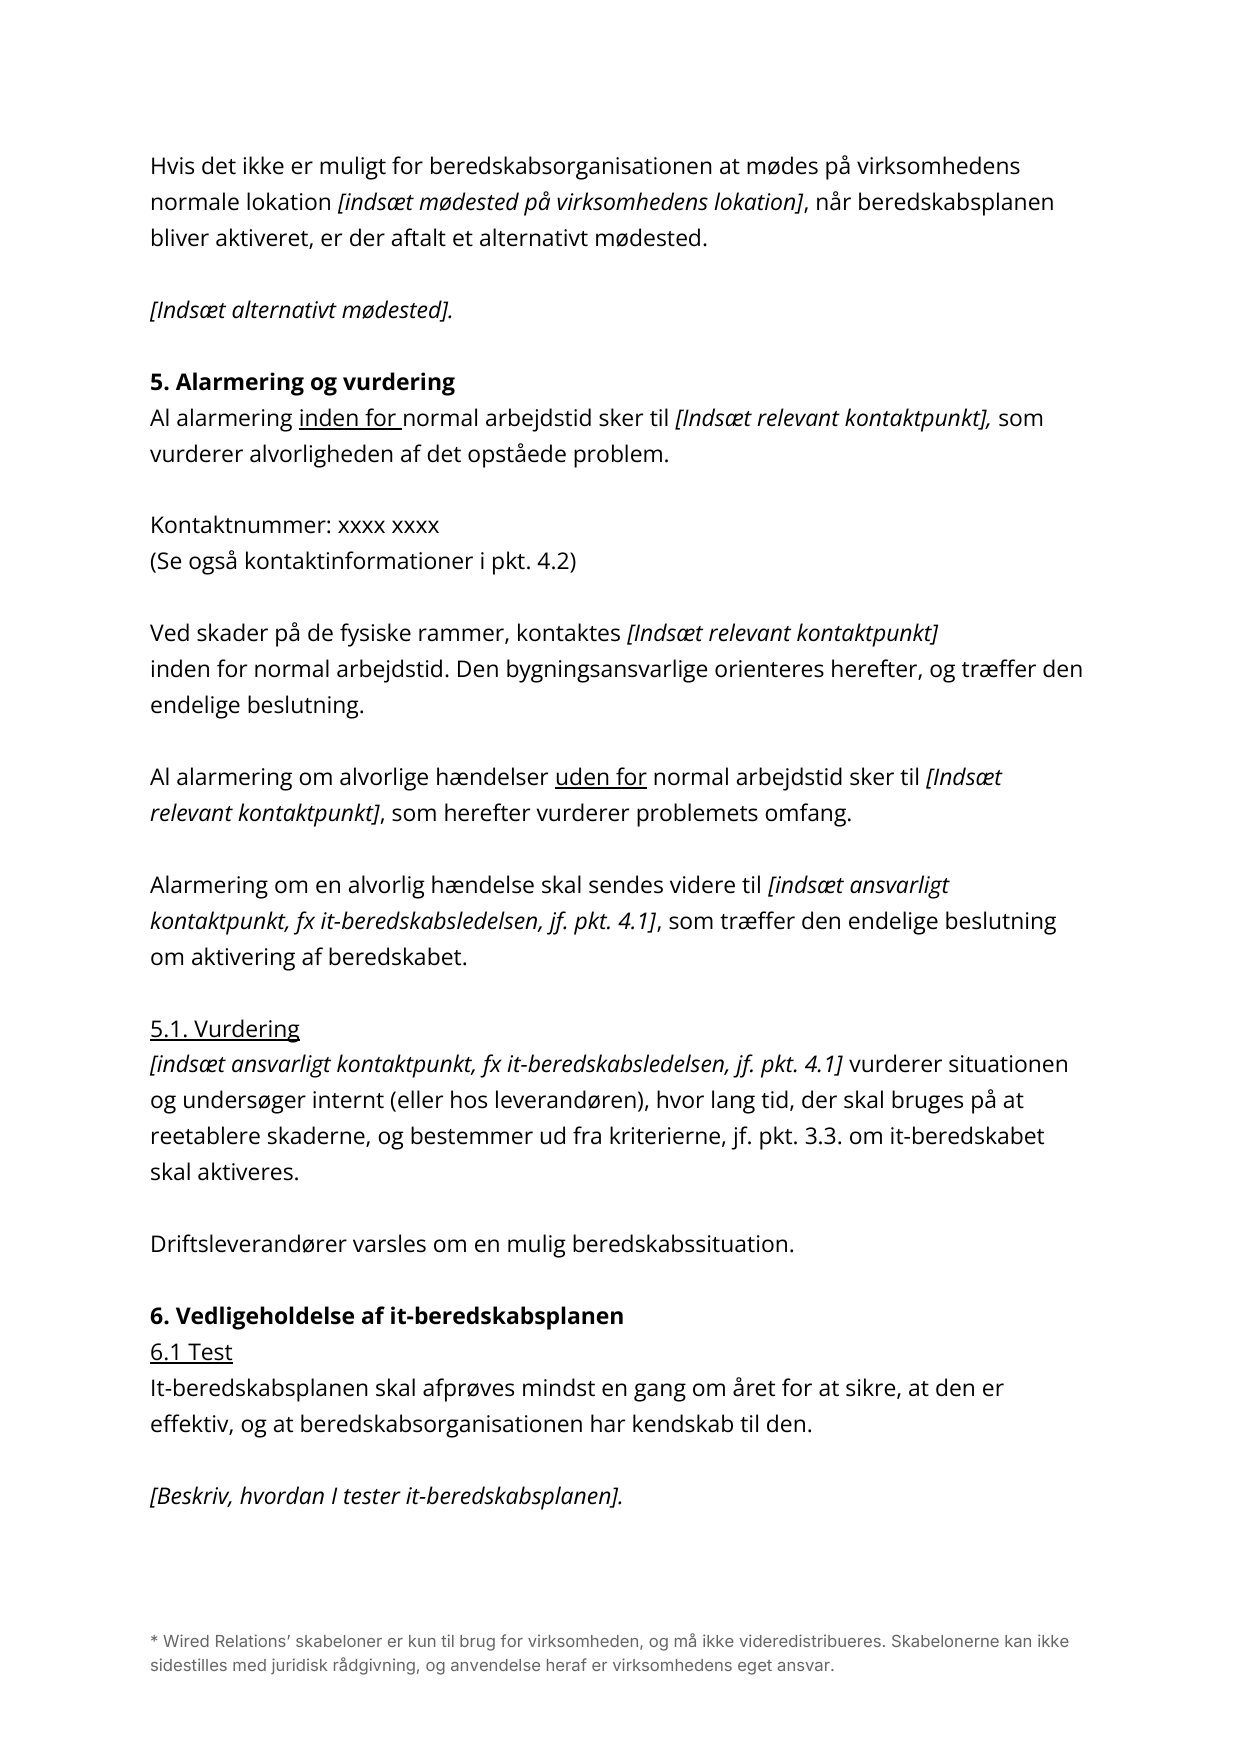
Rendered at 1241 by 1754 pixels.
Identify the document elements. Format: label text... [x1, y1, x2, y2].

text Kontaktnummer: xxxx xxxx [150, 509, 1090, 541]
text Al alarmering inden for normal arbejdstid sker til [Indsæt relevant kontaktpunkt], som vurderer alvorligheden af det opståede problem. [150, 402, 1090, 469]
text [Indsæt alternativt mødested]. [150, 294, 1090, 325]
text 5.1. Vurdering [150, 1012, 1090, 1044]
text Driftsleverandører varsles om en mulig beredskabssituation. [150, 1228, 1090, 1259]
text Al alarmering om alvorlige hændelser uden for normal arbejdstid sker til [Indsæt relevant kontaktpunkt], som herefter vurderer problemets omfang. [150, 761, 1090, 828]
text It-beredskabsplanen skal afprøves mindst en gang om året for at sikre, at den er effektiv, og at beredskabsorganisationen har kendskab til den. [150, 1372, 1090, 1439]
text Hvis det ikke er muligt for beredskabsorganisationen at mødes på virksomhedens normale lokation [indsæt mødested på virksomhedens lokation], når beredskabsplanen bliver aktiveret, er der aftalt et alternativt mødested. [150, 150, 1090, 253]
text 6.1 Test [150, 1336, 1090, 1367]
text inden for normal arbejdstid. Den bygningsansvarlige orienteres herefter, og træffer den endelige beslutning. [150, 653, 1090, 720]
text 6. Vedligeholdelse af it-beredskabsplanen [150, 1300, 1090, 1331]
text Ved skader på de fysiske rammer, kontaktes [Indsæt relevant kontaktpunkt] [150, 617, 1090, 648]
text 5. Alarmering og vurdering [150, 366, 1090, 397]
text Alarmering om en alvorlig hændelse skal sendes videre til [indsæt ansvarligt kontaktpunkt, fx it-beredskabsledelsen, jf. pkt. 4.1], som træffer den endelige beslutning om aktivering af beredskabet. [150, 869, 1090, 972]
text [Beskriv, hvordan I tester it-beredskabsplanen]. [150, 1480, 1090, 1511]
text [indsæt ansvarligt kontaktpunkt, fx it-beredskabsledelsen, jf. pkt. 4.1] vurderer situationen og undersøger internt (eller hos leverandøren), hvor lang tid, der skal bruges på at reetablere skaderne, og bestemmer ud fra kriterierne, jf. pkt. 3.3. om it-beredskabet skal aktiveres. [150, 1048, 1090, 1187]
text (Se også kontaktinformationer i pkt. 4.2) [150, 545, 1090, 577]
